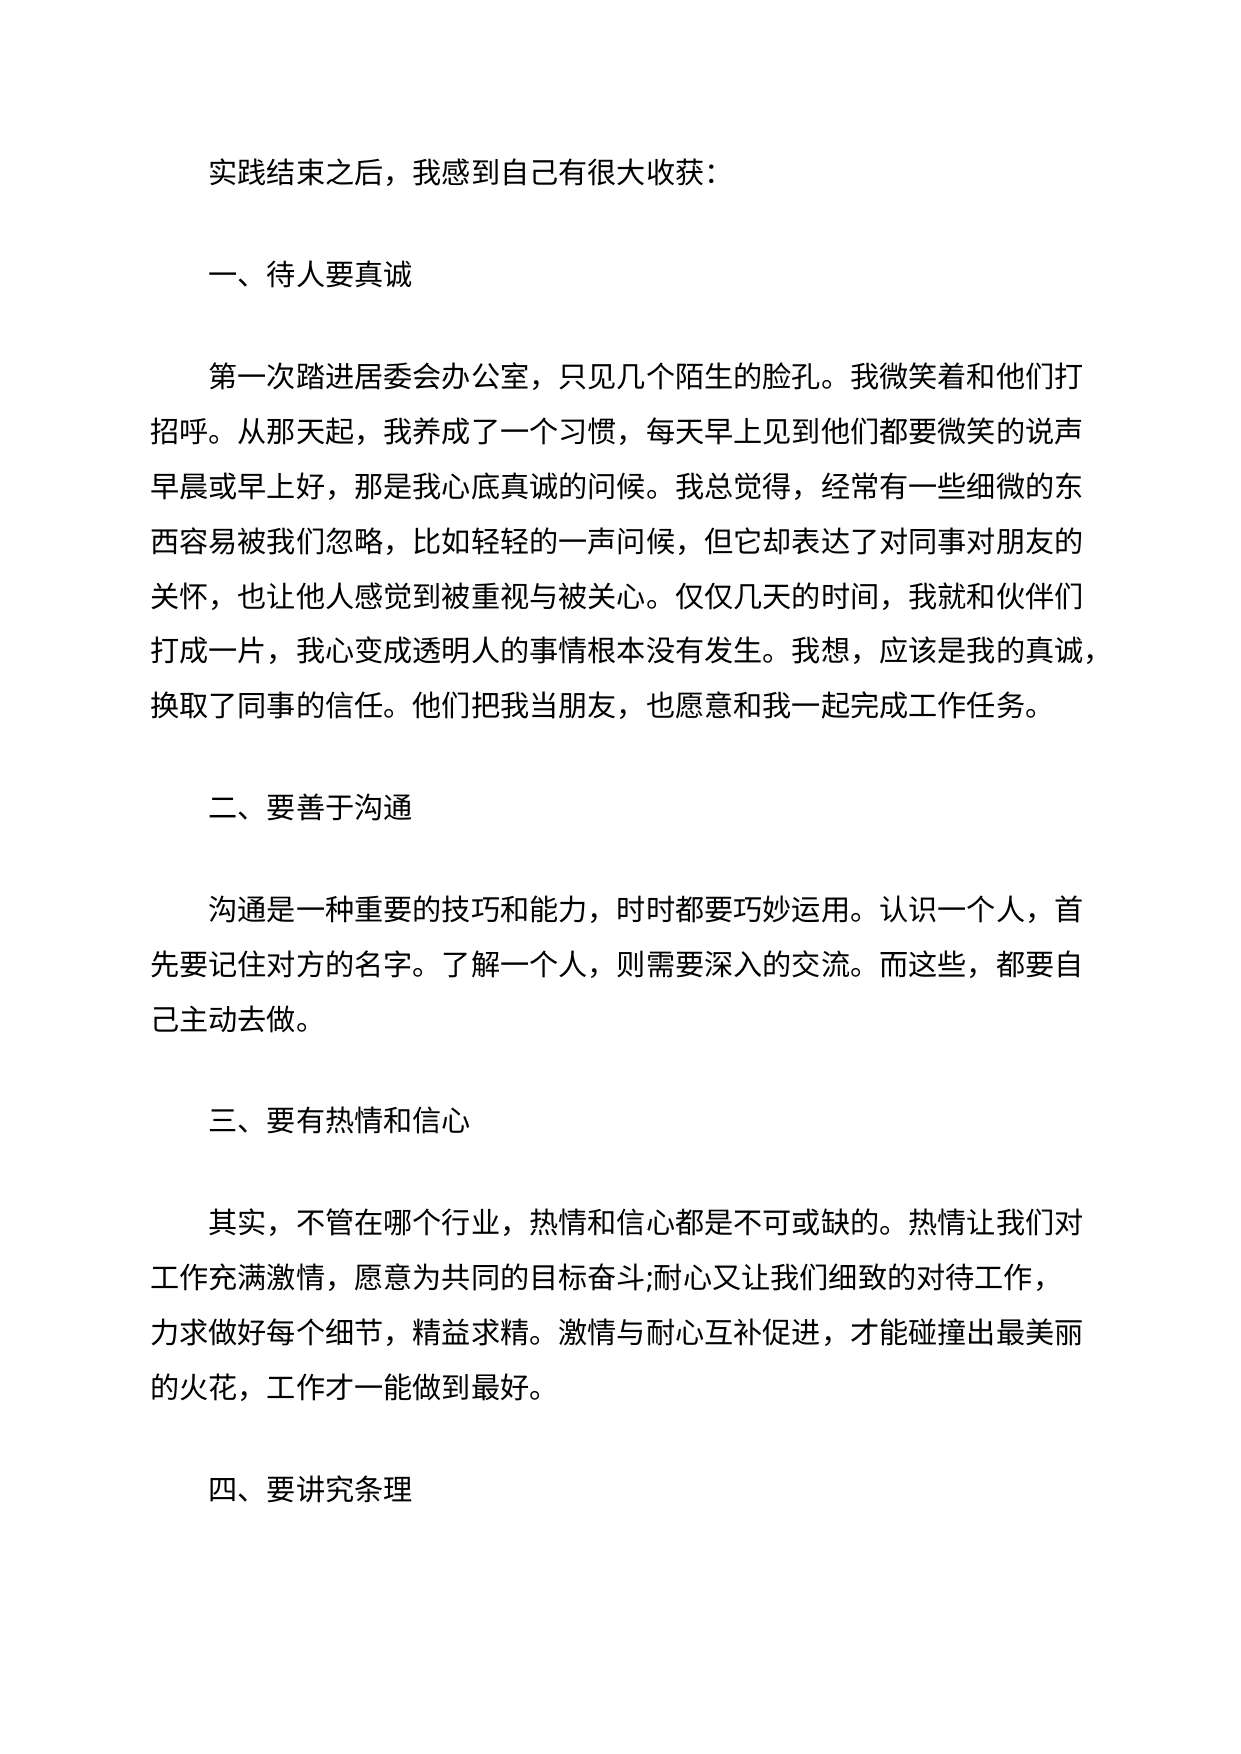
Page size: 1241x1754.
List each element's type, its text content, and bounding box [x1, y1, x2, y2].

text 二、要善于沟通 [150, 785, 1090, 827]
text 其实，不管在哪个行业，热情和信心都是不可或缺的。热情让我们对工作充满激情，愿意为共同的目标奋斗;耐心又让我们细致的对待工作，力求做好每个细节，精益求精。激情与耐心互补促进，才能碰撞出最美丽的火花，工作才一能做到最好。 [150, 1200, 1090, 1407]
text 四、要讲究条理 [150, 1466, 1090, 1509]
text 沟通是一种重要的技巧和能力，时时都要巧妙运用。认识一个人，首先要记住对方的名字。了解一个人，则需要深入的交流。而这些，都要自己主动去做。 [150, 886, 1090, 1038]
text 三、要有热情和信心 [150, 1098, 1090, 1140]
text 第一次踏进居委会办公室，只见几个陌生的脸孔。我微笑着和他们打招呼。从那天起，我养成了一个习惯，每天早上见到他们都要微笑的说声早晨或早上好，那是我心底真诚的问候。我总觉得，经常有一些细微的东西容易被我们忽略，比如轻轻的一声问候，但它却表达了对同事对朋友的关怀，也让他人感觉到被重视与被关心。仅仅几天的时间，我就和伙伴们打成一片，我心变成透明人的事情根本没有发生。我想，应该是我的真诚，换取了同事的信任。他们把我当朋友，也愿意和我一起完成工作任务。 [150, 353, 1090, 725]
text 一、待人要真诚 [150, 252, 1090, 294]
text 实践结束之后，我感到自己有很大收获： [150, 150, 1090, 192]
